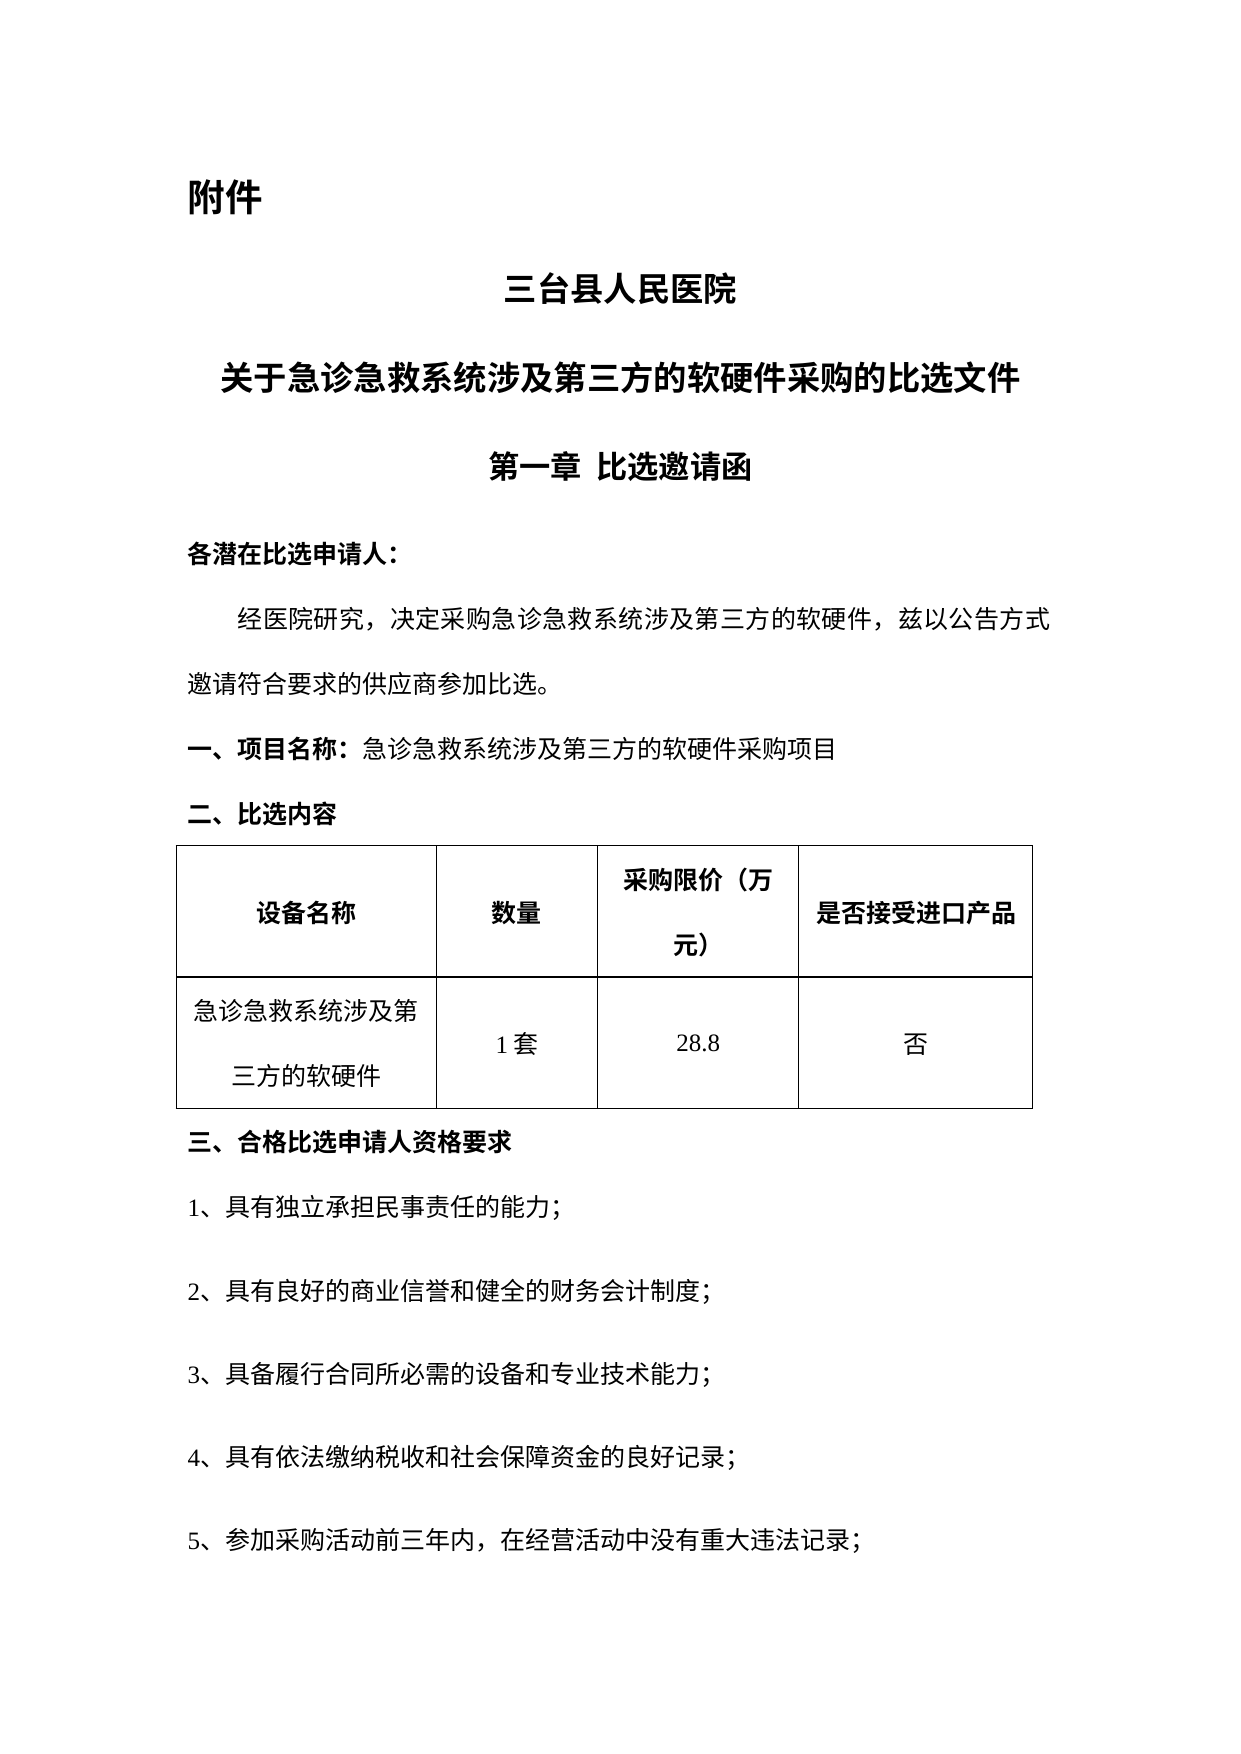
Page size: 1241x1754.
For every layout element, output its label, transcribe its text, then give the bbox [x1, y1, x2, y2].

table_header 是否接受进口产品 [799, 846, 1032, 976]
table_cell 1套 [437, 978, 597, 1107]
table_header 数量 [437, 846, 597, 976]
text 经医院研究，决定采购急诊急救系统涉及第三方的软硬件，兹以公告方式邀请符合要求的供应商参加比选。 [187, 585, 1053, 715]
text 二、比选内容 [187, 780, 1053, 845]
table_header 采购限价（万元） [598, 846, 798, 976]
text 各潜在比选申请人： [187, 520, 1053, 585]
text 5、参加采购活动前三年内，在经营活动中没有重大违法记录； [187, 1506, 1053, 1571]
text 1、具有独立承担民事责任的能力； [187, 1173, 1053, 1238]
subtitle 第一章 比选邀请函 [187, 433, 1053, 498]
table_cell 否 [799, 978, 1032, 1107]
subtitle 附件 [187, 162, 1053, 227]
table_cell 28.8 [598, 978, 798, 1107]
table_header 设备名称 [177, 846, 436, 976]
text 2、具有良好的商业信誉和健全的财务会计制度； [187, 1257, 1053, 1322]
text 3、具备履行合同所必需的设备和专业技术能力； [187, 1340, 1053, 1405]
subtitle 三台县人民医院 [187, 254, 1053, 319]
text 一、项目名称：急诊急救系统涉及第三方的软硬件采购项目 [187, 715, 1053, 780]
text 三、合格比选申请人资格要求 [187, 1108, 1053, 1173]
table_cell 急诊急救系统涉及第三方的软硬件 [177, 978, 436, 1107]
subtitle 关于急诊急救系统涉及第三方的软硬件采购的比选文件 [187, 344, 1053, 409]
text 4、具有依法缴纳税收和社会保障资金的良好记录； [187, 1423, 1053, 1488]
